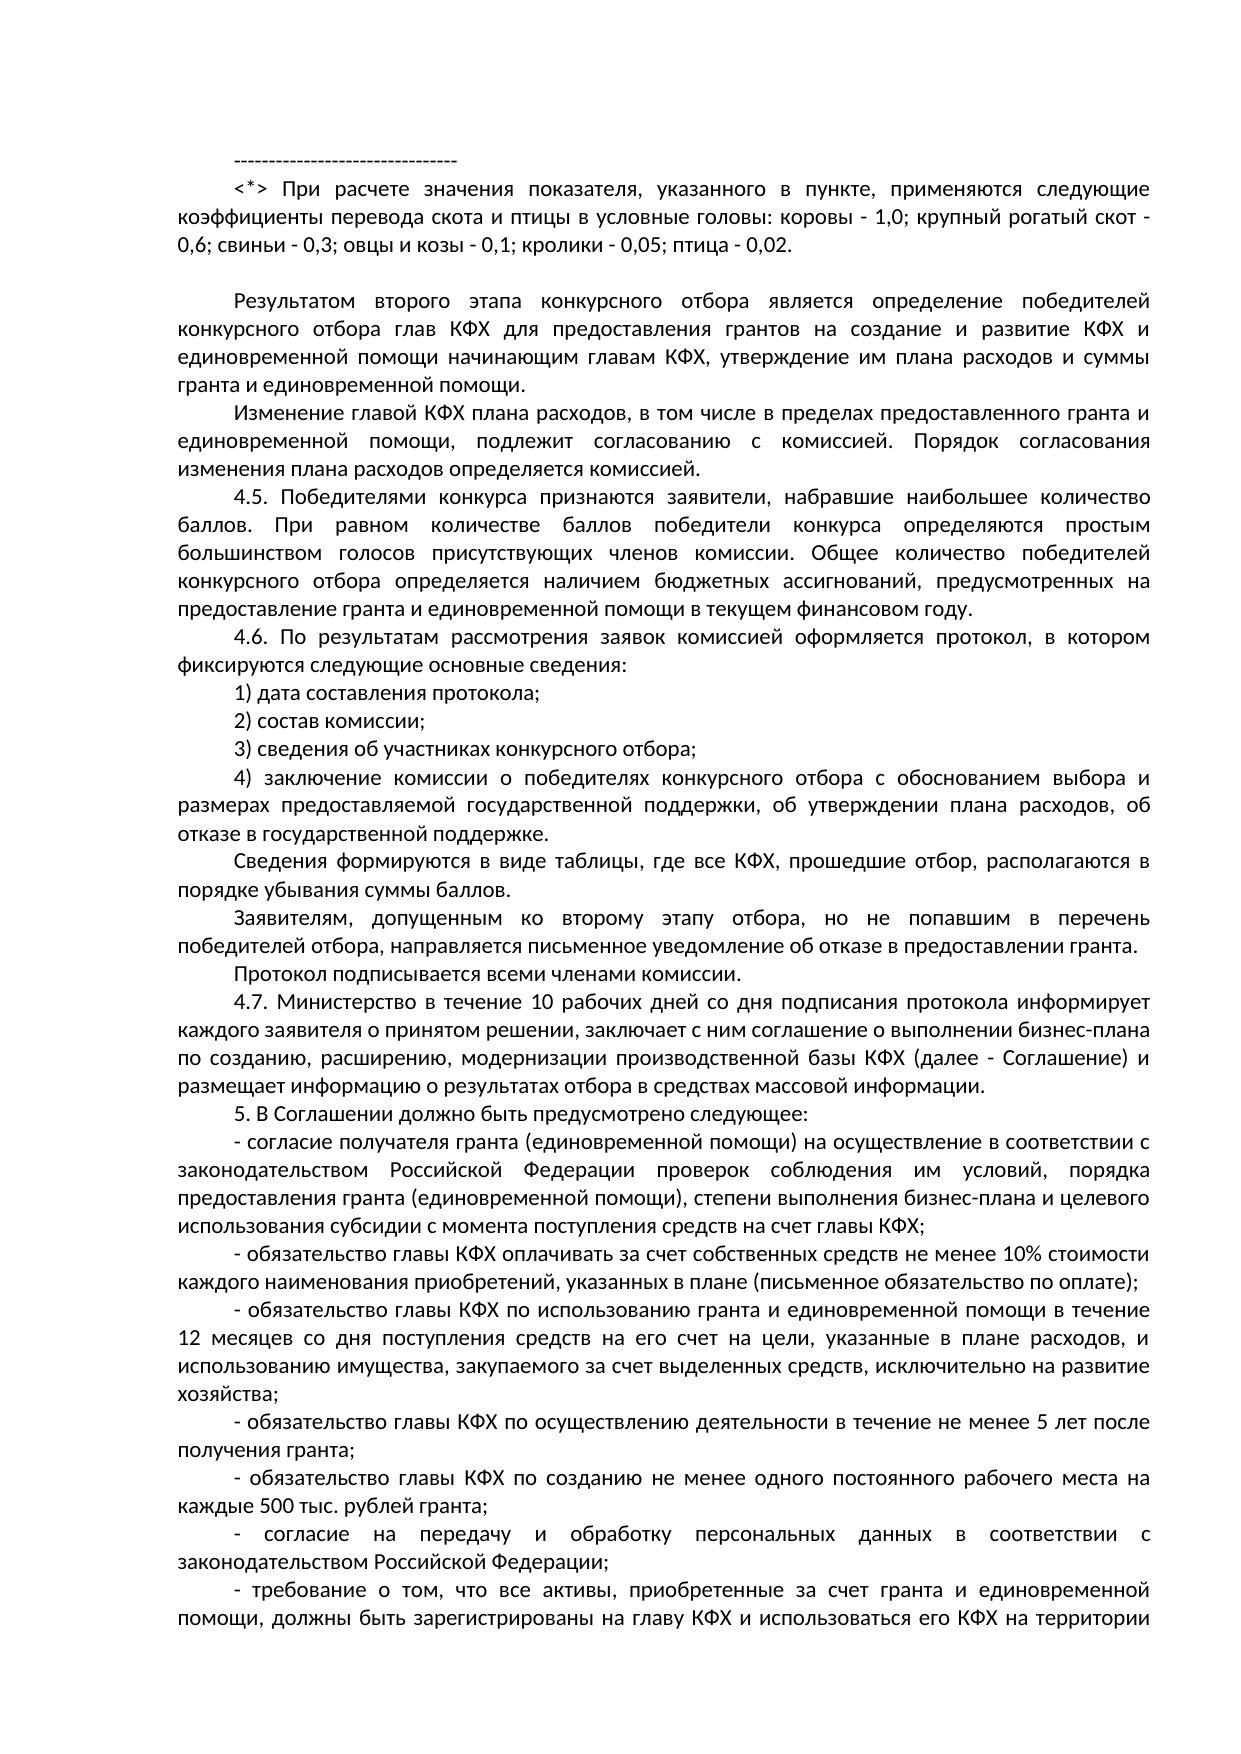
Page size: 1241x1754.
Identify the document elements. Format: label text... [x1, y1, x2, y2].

text Результатом второго этапа конкурсного отбора является определение победителей конкурсного отбора глав КФХ для предоставления грантов на создание и развитие КФХ и единовременной помощи начинающим главам КФХ, утверждение им плана расходов и суммы гранта и единовременной помощи. [177, 286, 1152, 398]
text -------------------------------- [177, 146, 1152, 174]
text - согласие получателя гранта (единовременной помощи) на осуществление в соответствии с законодательством Российской Федерации проверок соблюдения им условий, порядка предоставления гранта (единовременной помощи), степени выполнения бизнес-плана и целевого использования субсидии с момента поступления средств на счет главы КФХ; [177, 1127, 1152, 1239]
text <*> При расчете значения показателя, указанного в пункте, применяются следующие коэффициенты перевода скота и птицы в условные головы: коровы - 1,0; крупный рогатый скот - 0,6; свиньи - 0,3; овцы и козы - 0,1; кролики - 0,05; птица - 0,02. [177, 174, 1152, 258]
text 4.6. По результатам рассмотрения заявок комиссией оформляется протокол, в котором фиксируются следующие основные сведения: [177, 622, 1152, 678]
text - обязательство главы КФХ оплачивать за счет собственных средств не менее 10% стоимости каждого наименования приобретений, указанных в плане (письменное обязательство по оплате); [177, 1239, 1152, 1295]
text 4.7. Министерство в течение 10 рабочих дней со дня подписания протокола информирует каждого заявителя о принятом решении, заключает с ним соглашение о выполнении бизнес-плана по созданию, расширению, модернизации производственной базы КФХ (далее - Соглашение) и размещает информацию о результатах отбора в средствах массовой информации. [177, 987, 1152, 1099]
text 4) заключение комиссии о победителях конкурсного отбора с обоснованием выбора и размерах предоставляемой государственной поддержки, об утверждении плана расходов, об отказе в государственной поддержке. [177, 763, 1152, 847]
text 1) дата составления протокола; [177, 678, 1152, 707]
text Изменение главой КФХ плана расходов, в том числе в пределах предоставленного гранта и единовременной помощи, подлежит согласованию с комиссией. Порядок согласования изменения плана расходов определяется комиссией. [177, 398, 1152, 482]
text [177, 1575, 1152, 1631]
text 4.5. Победителями конкурса признаются заявители, набравшие наибольшее количество баллов. При равном количестве баллов победители конкурса определяются простым большинством голосов присутствующих членов комиссии. Общее количество победителей конкурсного отбора определяется наличием бюджетных ассигнований, предусмотренных на предоставление гранта и единовременной помощи в текущем финансовом году. [177, 482, 1152, 622]
text 5. В Соглашении должно быть предусмотрено следующее: [177, 1099, 1152, 1127]
text Протокол подписывается всеми членами комиссии. [177, 959, 1152, 987]
text - обязательство главы КФХ по созданию не менее одного постоянного рабочего места на каждые 500 тыс. рублей гранта; [177, 1463, 1152, 1519]
text Заявителям, допущенным ко второму этапу отбора, но не попавшим в перечень победителей отбора, направляется письменное уведомление об отказе в предоставлении гранта. [177, 903, 1152, 959]
text - обязательство главы КФХ по осуществлению деятельности в течение не менее 5 лет после получения гранта; [177, 1407, 1152, 1463]
text 3) сведения об участниках конкурсного отбора; [177, 734, 1152, 763]
text 2) состав комиссии; [177, 707, 1152, 734]
text - согласие на передачу и обработку персональных данных в соответствии с законодательством Российской Федерации; [177, 1519, 1152, 1575]
text - обязательство главы КФХ по использованию гранта и единовременной помощи в течение 12 месяцев со дня поступления средств на его счет на цели, указанные в плане расходов, и использованию имущества, закупаемого за счет выделенных средств, исключительно на развитие хозяйства; [177, 1295, 1152, 1407]
text Сведения формируются в виде таблицы, где все КФХ, прошедшие отбор, располагаются в порядке убывания суммы баллов. [177, 847, 1152, 903]
